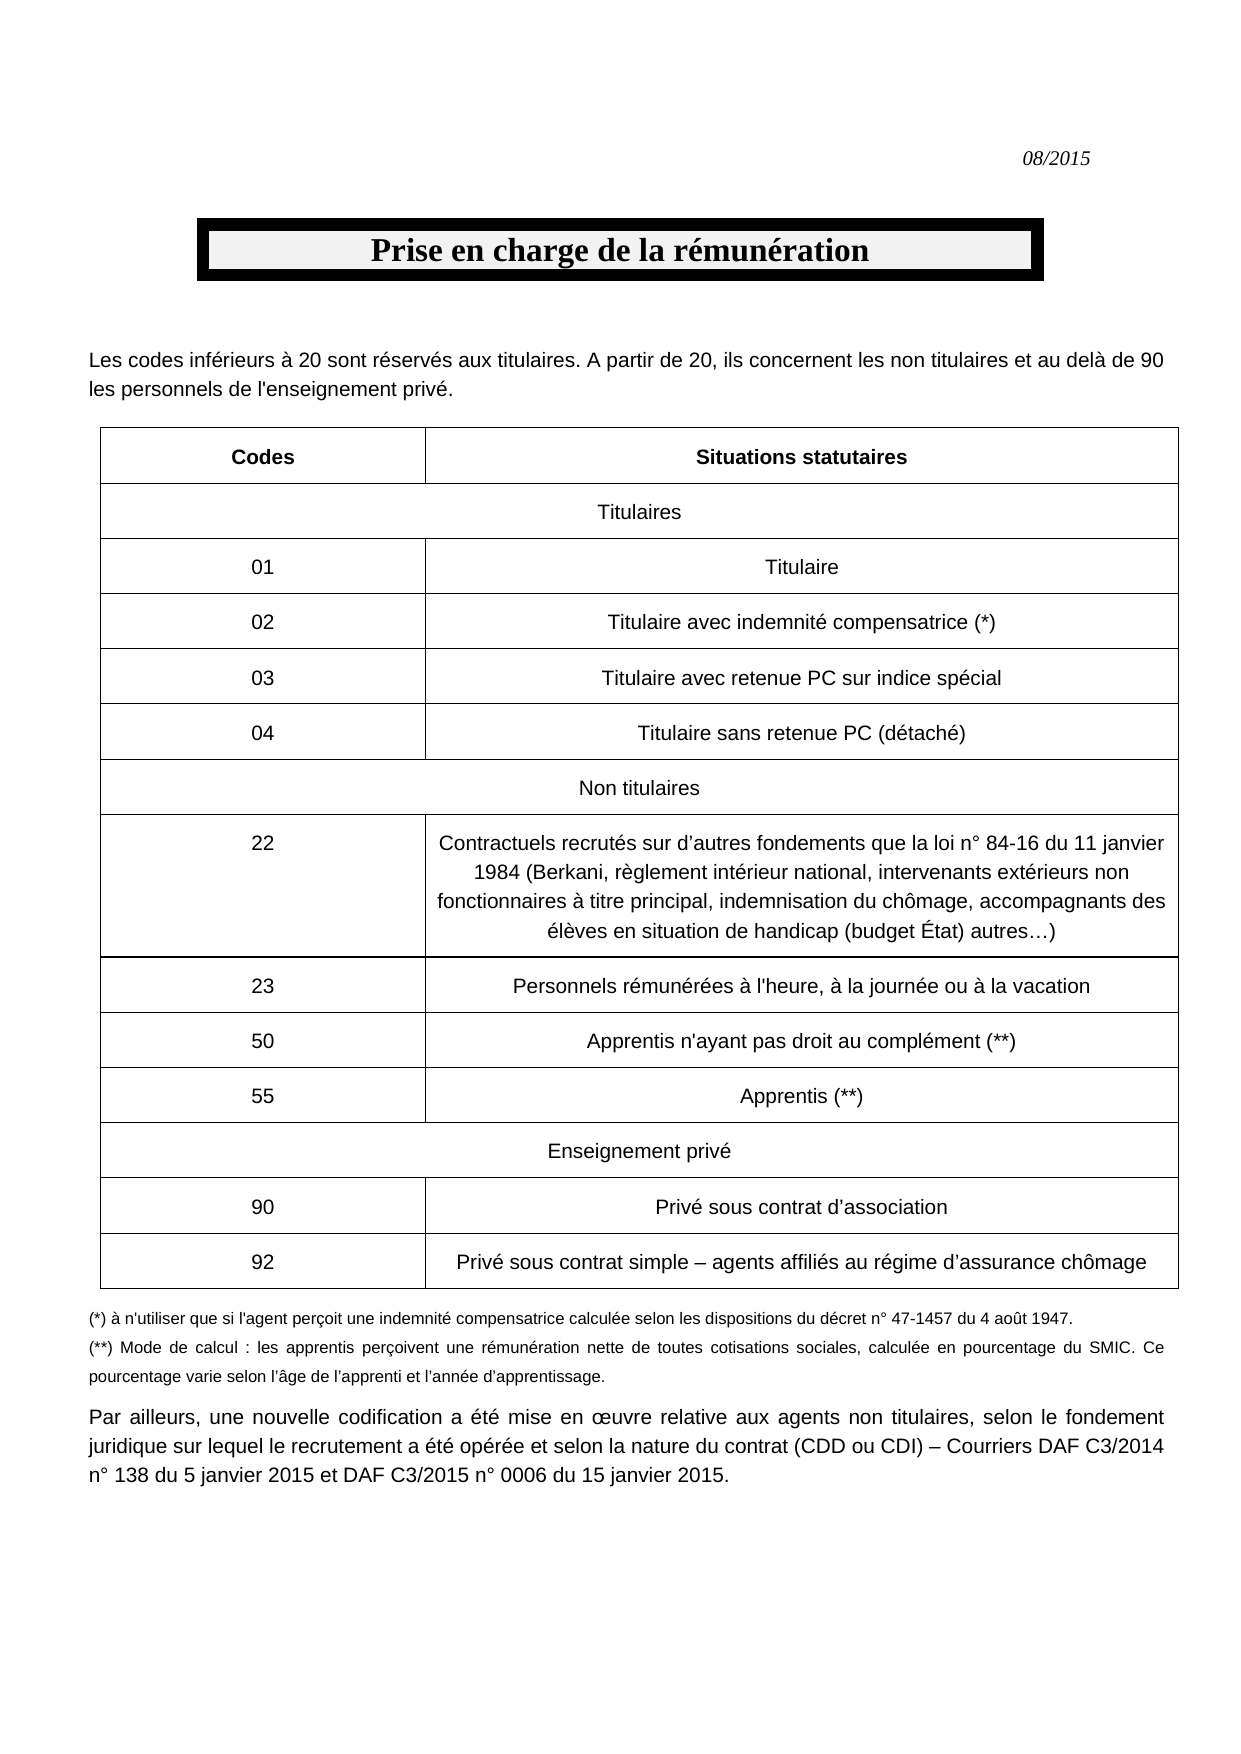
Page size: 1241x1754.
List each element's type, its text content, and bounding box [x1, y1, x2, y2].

table_cell Personnels rémunérées à l'heure, à la journée ou à la vacation [426, 958, 1178, 1012]
table_cell Titulaire [426, 539, 1178, 593]
table_cell Titulaires [101, 484, 1178, 538]
table_cell Non titulaires [101, 760, 1178, 814]
table_cell 04 [101, 704, 425, 758]
table_cell Apprentis n'ayant pas droit au complément (**) [426, 1013, 1178, 1067]
table_cell 03 [101, 649, 425, 703]
table_cell Enseignement privé [101, 1123, 1178, 1177]
table_header Codes [101, 428, 425, 482]
table_cell Titulaire avec indemnité compensatrice (*) [426, 594, 1178, 648]
table_cell Apprentis (**) [426, 1068, 1178, 1122]
text Par ailleurs, une nouvelle codification a été mise en œuvre relative aux agents non titulaires, selon le fondement juridique sur lequel le recrutement a été opérée et selon la nature du contrat (CDD ou CDI) – Courriers DAF C3/2014 n° 138 du 5 janvier 2015 et DAF C3/2015 n° 0006 du 15 janvier 2015. [88, 1401, 1166, 1489]
table_cell 23 [101, 958, 425, 1012]
text Les codes inférieurs à 20 sont réservés aux titulaires. A partir de 20, ils concernent les non titulaires et au delà de 90 les personnels de l'enseignement privé. [88, 344, 1166, 402]
table_cell 55 [101, 1068, 425, 1122]
text (*) à n'utiliser que si l'agent perçoit une indemnité compensatrice calculée selon les dispositions du décret n° 47-1457 du 4 août 1947. [88, 1301, 1166, 1330]
table_cell 22 [101, 815, 425, 956]
table_cell Contractuels recrutés sur d’autres fondements que la loi n° 84-16 du 11 janvier 1984 (Berkani, règlement intérieur national, intervenants extérieurs non fonctionnaires à titre principal, indemnisation du chômage, accompagnants des élèves en situation de handicap (budget État) autres…) [426, 815, 1178, 956]
table_cell 90 [101, 1178, 425, 1232]
table_cell Titulaire avec retenue PC sur indice spécial [426, 649, 1178, 703]
text (**) Mode de calcul : les apprentis perçoivent une rémunération nette de toutes cotisations sociales, calculée en pourcentage du SMIC. Ce pourcentage varie selon l’âge de l’apprenti et l’année d’apprentissage. [88, 1330, 1166, 1389]
table_cell Privé sous contrat d’association [426, 1178, 1178, 1232]
table_cell 92 [101, 1234, 425, 1288]
table_cell Privé sous contrat simple – agents affiliés au régime d’assurance chômage [426, 1234, 1178, 1288]
table_cell Titulaire sans retenue PC (détaché) [426, 704, 1178, 758]
table_cell 01 [101, 539, 425, 593]
table_cell 50 [101, 1013, 425, 1067]
table_cell 02 [101, 594, 425, 648]
table_header Situations statutaires [426, 428, 1178, 482]
